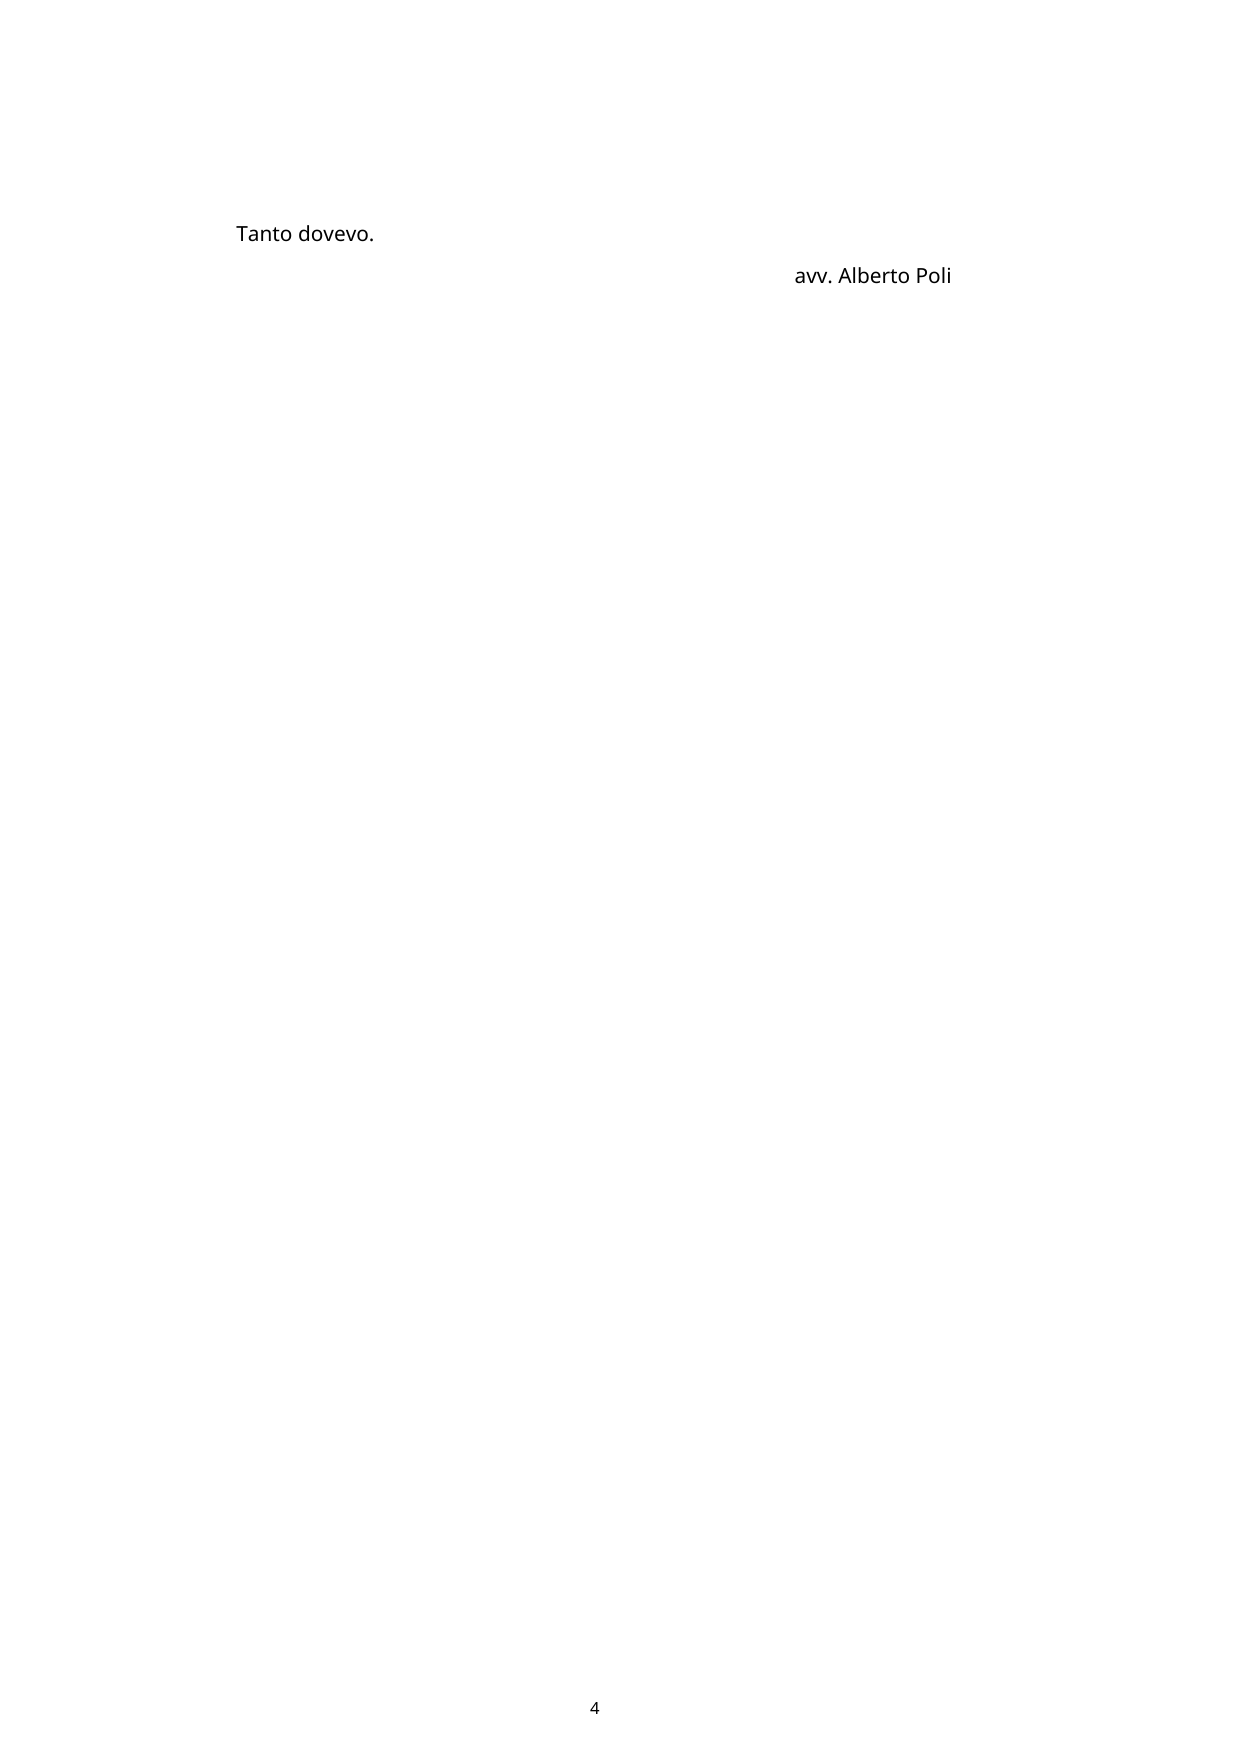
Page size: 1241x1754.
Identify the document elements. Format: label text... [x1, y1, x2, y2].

text avv. Alberto Poli [177, 261, 1033, 290]
text Tanto dovevo. [177, 219, 1033, 247]
